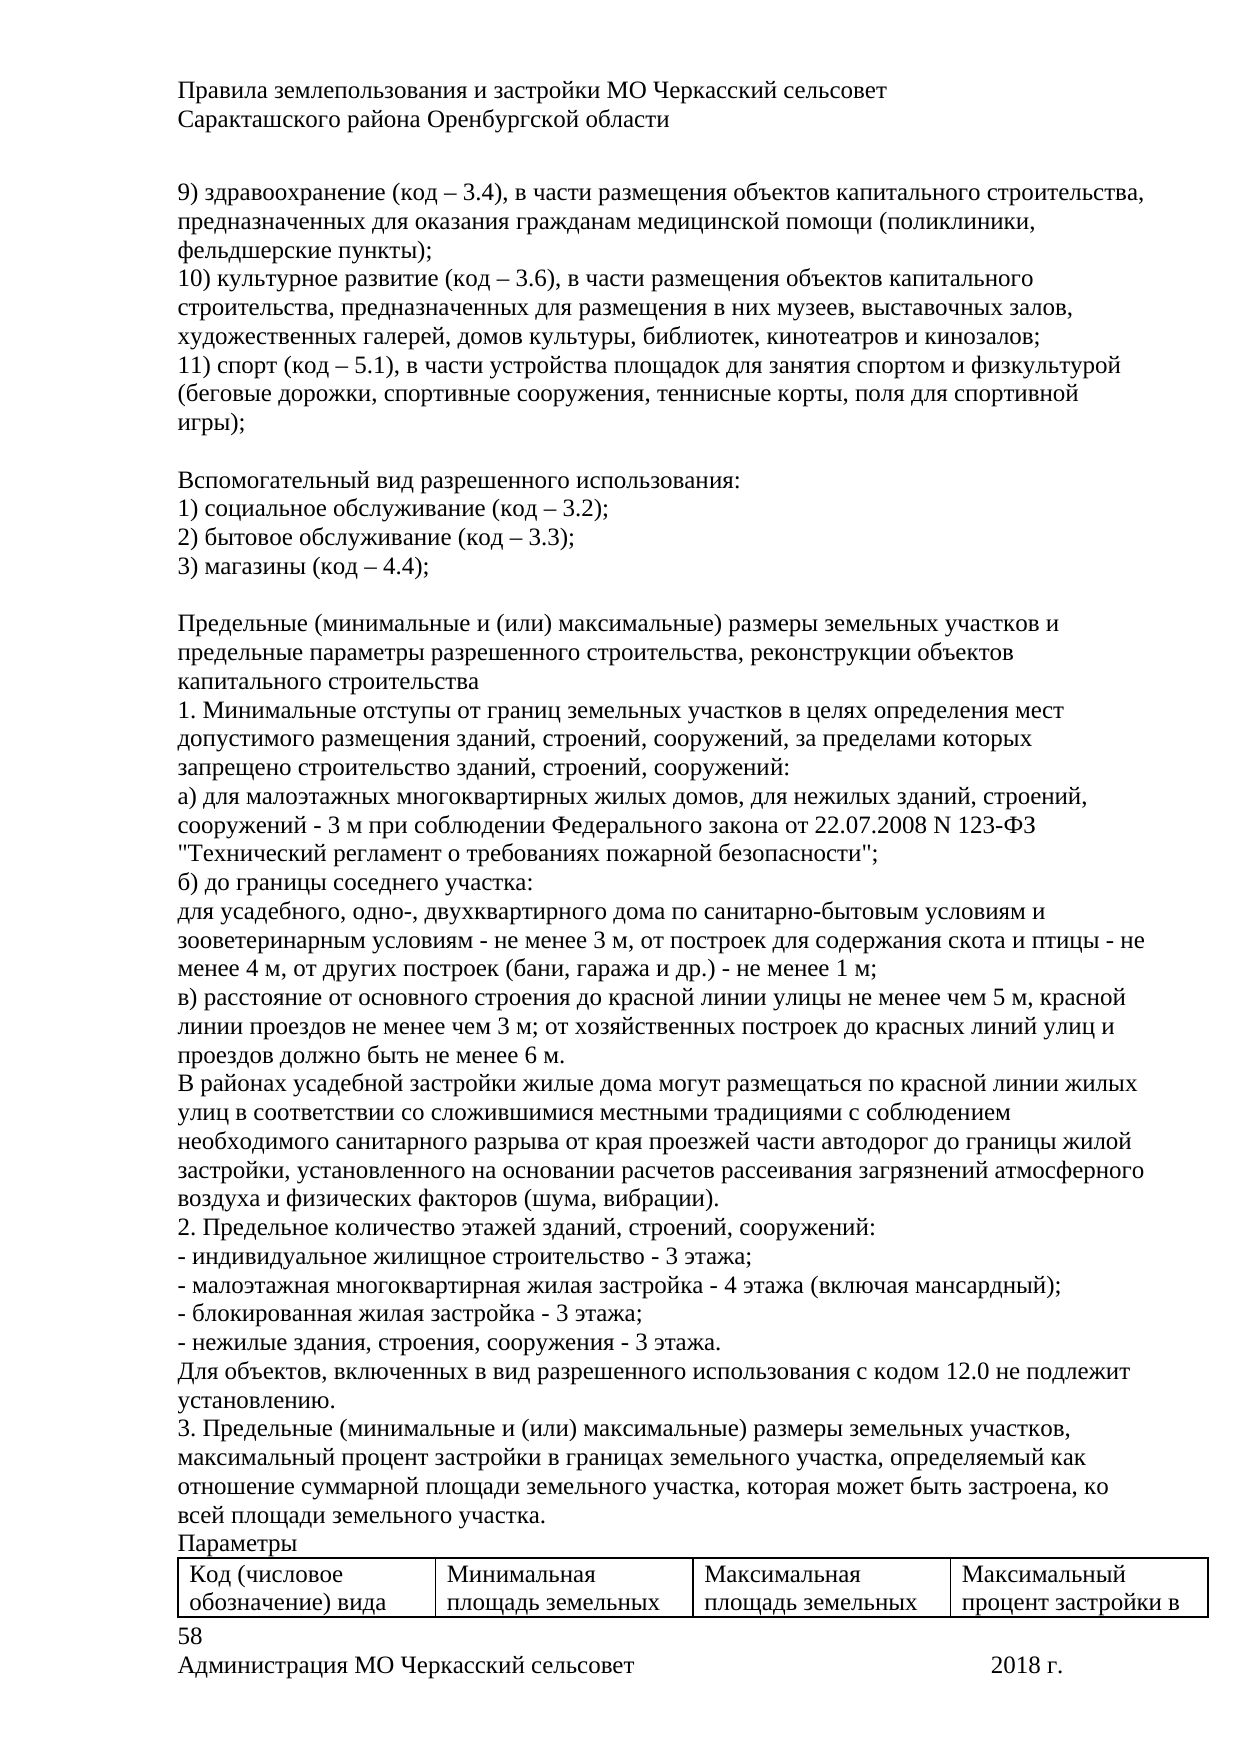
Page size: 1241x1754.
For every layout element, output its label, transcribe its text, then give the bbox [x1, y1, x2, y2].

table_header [179, 1559, 435, 1616]
text а) для малоэтажных многоквартирных жилых домов, для нежилых зданий, строений, сооружений - 3 м при соблюдении Федерального закона от 22.07.2008 N 123-ФЗ "Технический регламент о требованиях пожарной безопасности"; [177, 781, 1152, 867]
text 1. Минимальные отступы от границ земельных участков в целях определения мест допустимого размещения зданий, строений, сооружений, за пределами которых запрещено строительство зданий, строений, сооружений: [177, 695, 1152, 781]
text Параметры [177, 1528, 1152, 1557]
text б) до границы соседнего участка: [177, 867, 1152, 896]
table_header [436, 1559, 692, 1616]
text 3. Предельные (минимальные и (или) максимальные) размеры земельных участков, максимальный процент застройки в границах земельного участка, определяемый как отношение суммарной площади земельного участка, которая может быть застроена, ко всей площади земельного участка. [177, 1413, 1152, 1528]
text в) расстояние от основного строения до красной линии улицы не менее чем 5 м, красной линии проездов не менее чем 3 м; от хозяйственных построек до красных линий улиц и проездов должно быть не менее 6 м. [177, 982, 1152, 1068]
text Для объектов, включенных в вид разрешенного использования с кодом 12.0 не подлежит установлению. [177, 1356, 1152, 1413]
text 1) социальное обслуживание (код – 3.2); [177, 493, 1152, 522]
text Вспомогательный вид разрешенного использования: [177, 465, 1152, 493]
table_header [694, 1559, 950, 1616]
text В районах усадебной застройки жилые дома могут размещаться по красной линии жилых улиц в соответствии со сложившимися местными традициями с соблюдением необходимого санитарного разрыва от края проезжей части автодорог до границы жилой застройки, установленного на основании расчетов рассеивания загрязнений атмосферного воздуха и физических факторов (шума, вибрации). [177, 1068, 1152, 1212]
text - блокированная жилая застройка - 3 этажа; [177, 1298, 1152, 1327]
text для усадебного, одно-, двухквартирного дома по санитарно-бытовым условиям и зооветеринарным условиям - не менее 3 м, от построек для содержания скота и птицы - не менее 4 м, от других построек (бани, гаража и др.) - не менее 1 м; [177, 896, 1152, 982]
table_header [951, 1559, 1207, 1616]
text - малоэтажная многоквартирная жилая застройка - 4 этажа (включая мансардный); [177, 1270, 1152, 1298]
text 10) культурное развитие (код – 3.6), в части размещения объектов капитального строительства, предназначенных для размещения в них музеев, выставочных залов, художественных галерей, домов культуры, библиотек, кинотеатров и кинозалов; [177, 263, 1152, 350]
text 3) магазины (код – 4.4); [177, 551, 1152, 580]
text Предельные (минимальные и (или) максимальные) размеры земельных участков и предельные параметры разрешенного строительства, реконструкции объектов капитального строительства [177, 608, 1152, 695]
text 11) спорт (код – 5.1), в части устройства площадок для занятия спортом и физкультурой (беговые дорожки, спортивные сооружения, теннисные корты, поля для спортивной игры); [177, 350, 1152, 436]
text - нежилые здания, строения, сооружения - 3 этажа. [177, 1327, 1152, 1356]
text 9) здравоохранение (код – 3.4), в части размещения объектов капитального строительства, предназначенных для оказания гражданам медицинской помощи (поликлиники, фельдшерские пункты); [177, 177, 1152, 263]
text 2) бытовое обслуживание (код – 3.3); [177, 522, 1152, 551]
text - индивидуальное жилищное строительство - 3 этажа; [177, 1241, 1152, 1270]
text 2. Предельное количество этажей зданий, строений, сооружений: [177, 1212, 1152, 1241]
